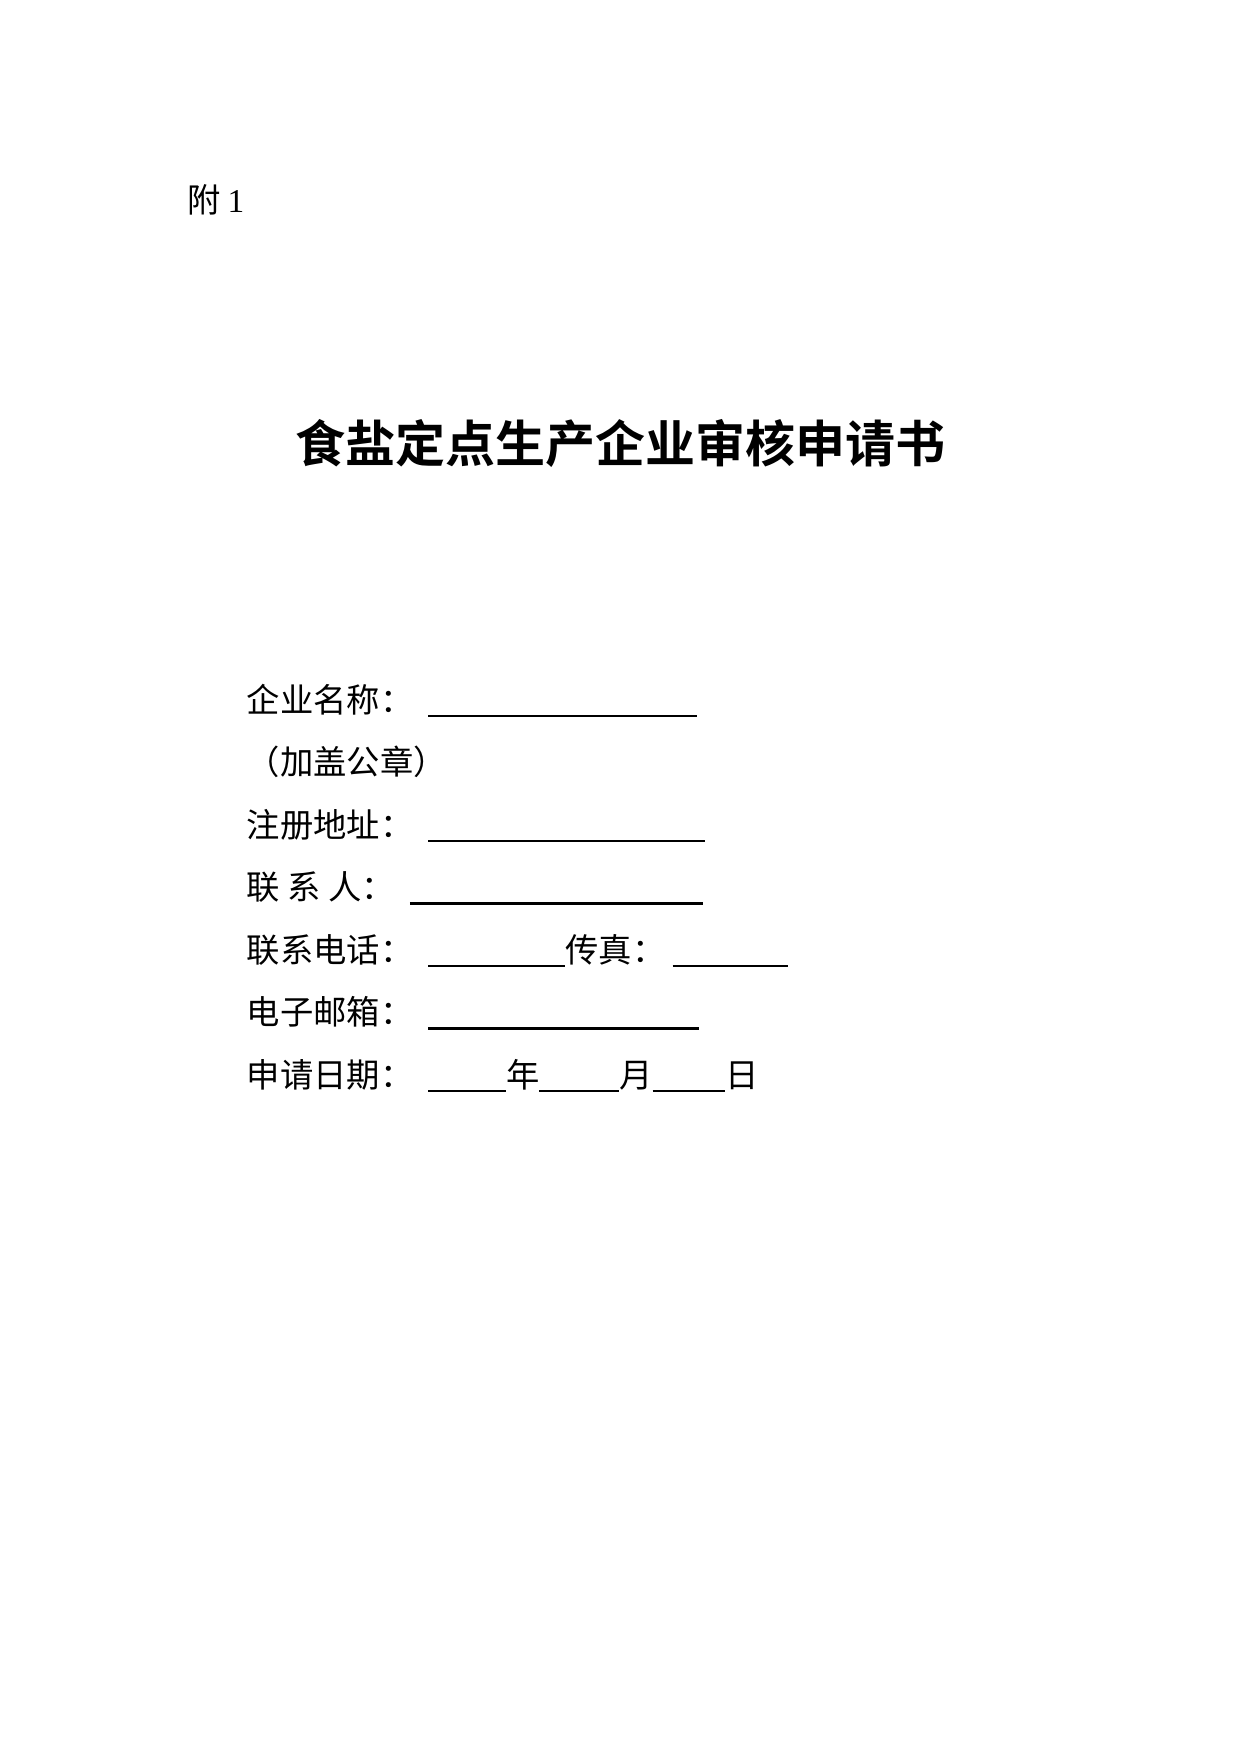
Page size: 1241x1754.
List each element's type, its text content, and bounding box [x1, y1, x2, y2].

text 申请日期： 年 月 日 [187, 1037, 1053, 1099]
text 注册地址： [187, 787, 1053, 849]
text 食盐定点生产企业审核申请书 [187, 412, 1053, 474]
text （加盖公章） [187, 724, 1053, 787]
text 联 系 人： [187, 849, 1053, 912]
text 企业名称： [187, 662, 1053, 724]
text 附1 [187, 162, 1053, 224]
text 联系电话： 传真： [187, 912, 1053, 974]
text 电子邮箱： [187, 974, 1053, 1037]
